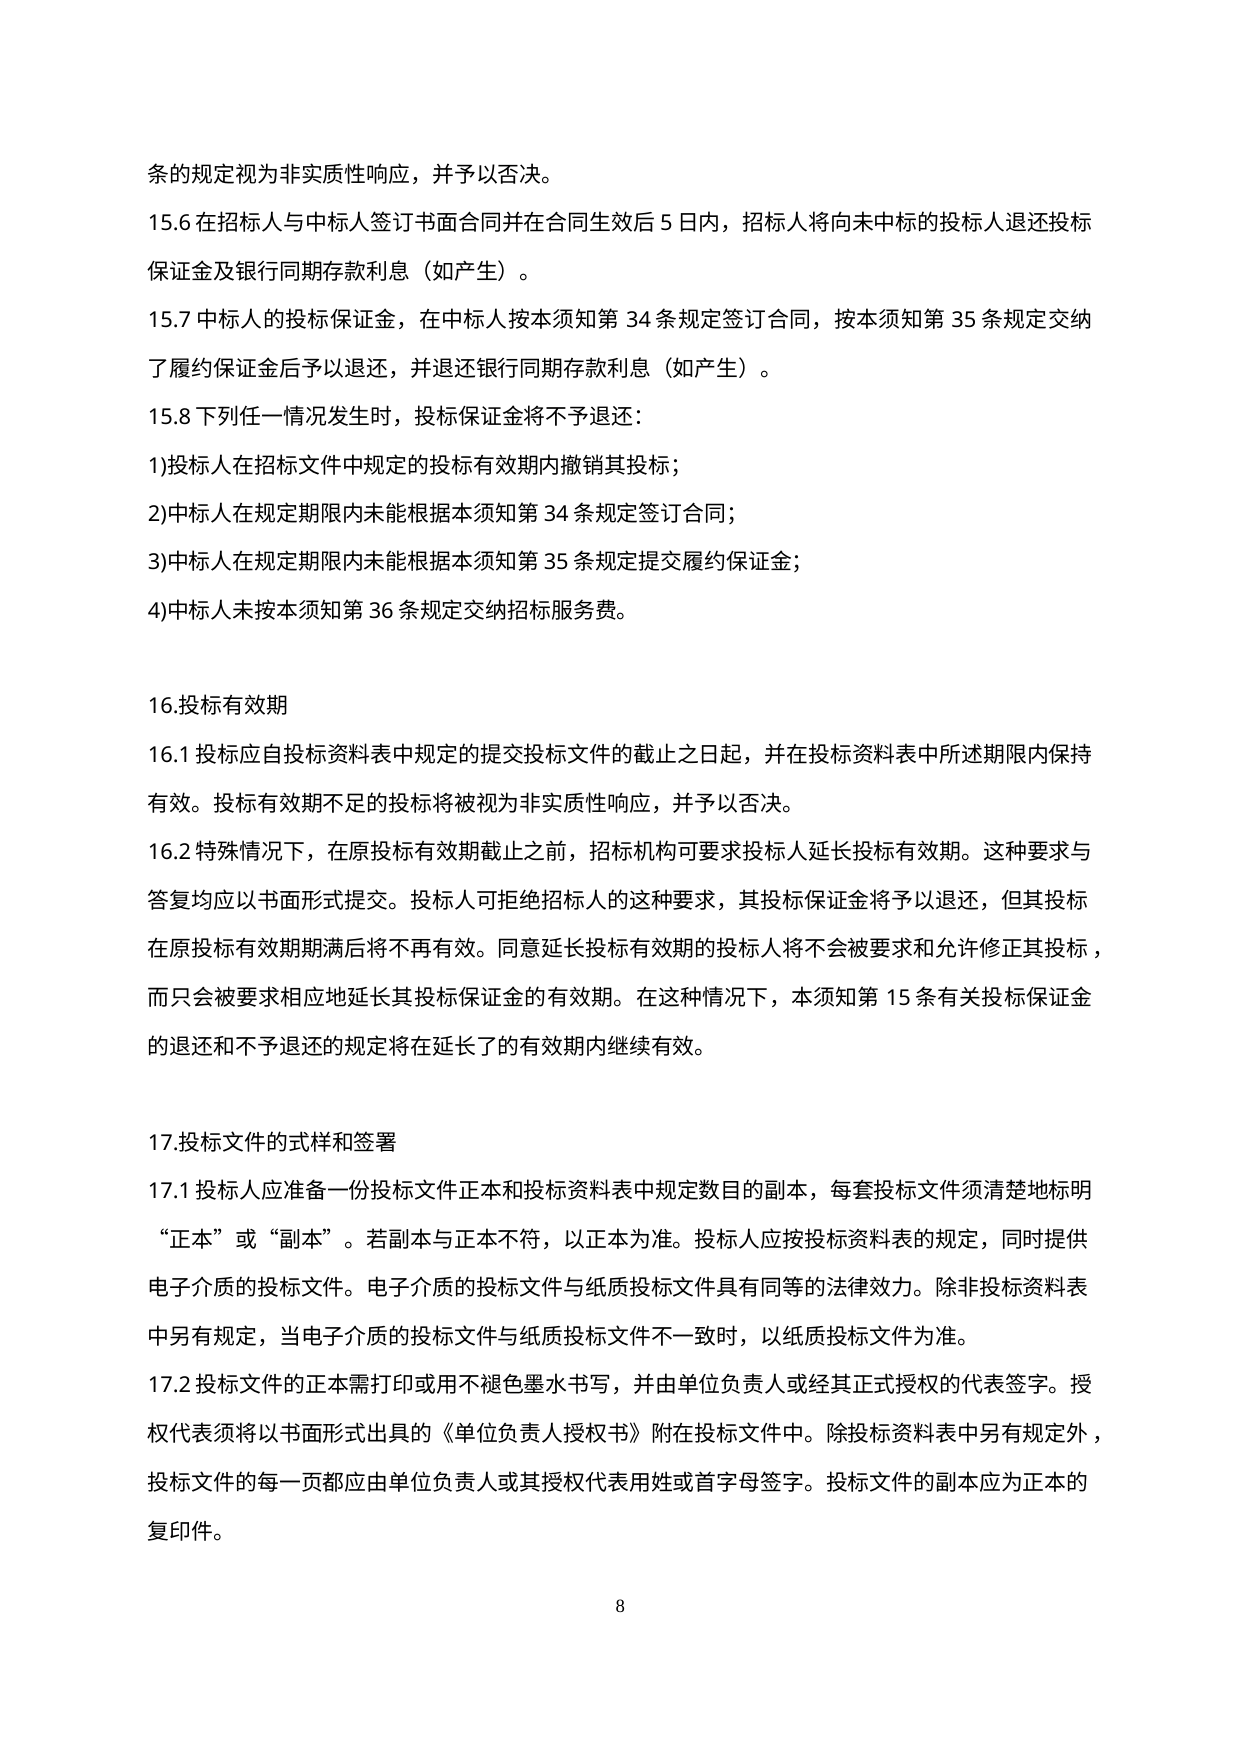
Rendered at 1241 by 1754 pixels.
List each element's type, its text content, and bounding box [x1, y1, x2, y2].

text 16.投标有效期 [148, 688, 1092, 721]
text 17.1投标人应准备一份投标文件正本和投标资料表中规定数目的副本，每套投标文件须清楚地标明“正本”或“副本”。若副本与正本不符，以正本为准。投标人应按投标资料表的规定，同时提供电子介质的投标文件。电子介质的投标文件与纸质投标文件具有同等的法律效力。除非投标资料表中另有规定，当电子介质的投标文件与纸质投标文件不一致时，以纸质投标文件为准。 [148, 1172, 1092, 1351]
text 15.8下列任一情况发生时，投标保证金将不予退还： [148, 399, 1092, 431]
text 2)中标人在规定期限内未能根据本须知第 34条规定签订合同； [148, 496, 1092, 528]
text 17.2投标文件的正本需打印或用不褪色墨水书写，并由单位负责人或经其正式授权的代表签字。授权代表须将以书面形式出具的《单位负责人授权书》附在投标文件中。除投标资料表中另有规定外，投标文件的每一页都应由单位负责人或其授权代表用姓或首字母签字。投标文件的副本应为正本的复印件。 [148, 1367, 1092, 1546]
text 16.2特殊情况下，在原投标有效期截止之前，招标机构可要求投标人延长投标有效期。这种要求与答复均应以书面形式提交。投标人可拒绝招标人的这种要求，其投标保证金将予以退还，但其投标在原投标有效期期满后将不再有效。同意延长投标有效期的投标人将不会被要求和允许修正其投标，而只会被要求相应地延长其投标保证金的有效期。在这种情况下，本须知第 15条有关投标保证金的退还和不予退还的规定将在延长了的有效期内继续有效。 [148, 833, 1092, 1061]
text 15.7中标人的投标保证金，在中标人按本须知第 34条规定签订合同，按本须知第 35条规定交纳了履约保证金后予以退还，并退还银行同期存款利息（如产生）。 [148, 302, 1092, 383]
text 16.1投标应自投标资料表中规定的提交投标文件的截止之日起，并在投标资料表中所述期限内保持有效。投标有效期不足的投标将被视为非实质性响应，并予以否决。 [148, 736, 1092, 818]
text 4)中标人未按本须知第 36条规定交纳招标服务费。 [148, 592, 1092, 625]
text 17.投标文件的式样和签署 [148, 1124, 1092, 1157]
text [148, 156, 1092, 189]
text 1)投标人在招标文件中规定的投标有效期内撤销其投标； [148, 447, 1092, 480]
text 3)中标人在规定期限内未能根据本须知第 35条规定提交履约保证金； [148, 544, 1092, 576]
text 15.6在招标人与中标人签订书面合同并在合同生效后 5日内，招标人将向未中标的投标人退还投标保证金及银行同期存款利息（如产生）。 [148, 205, 1092, 286]
